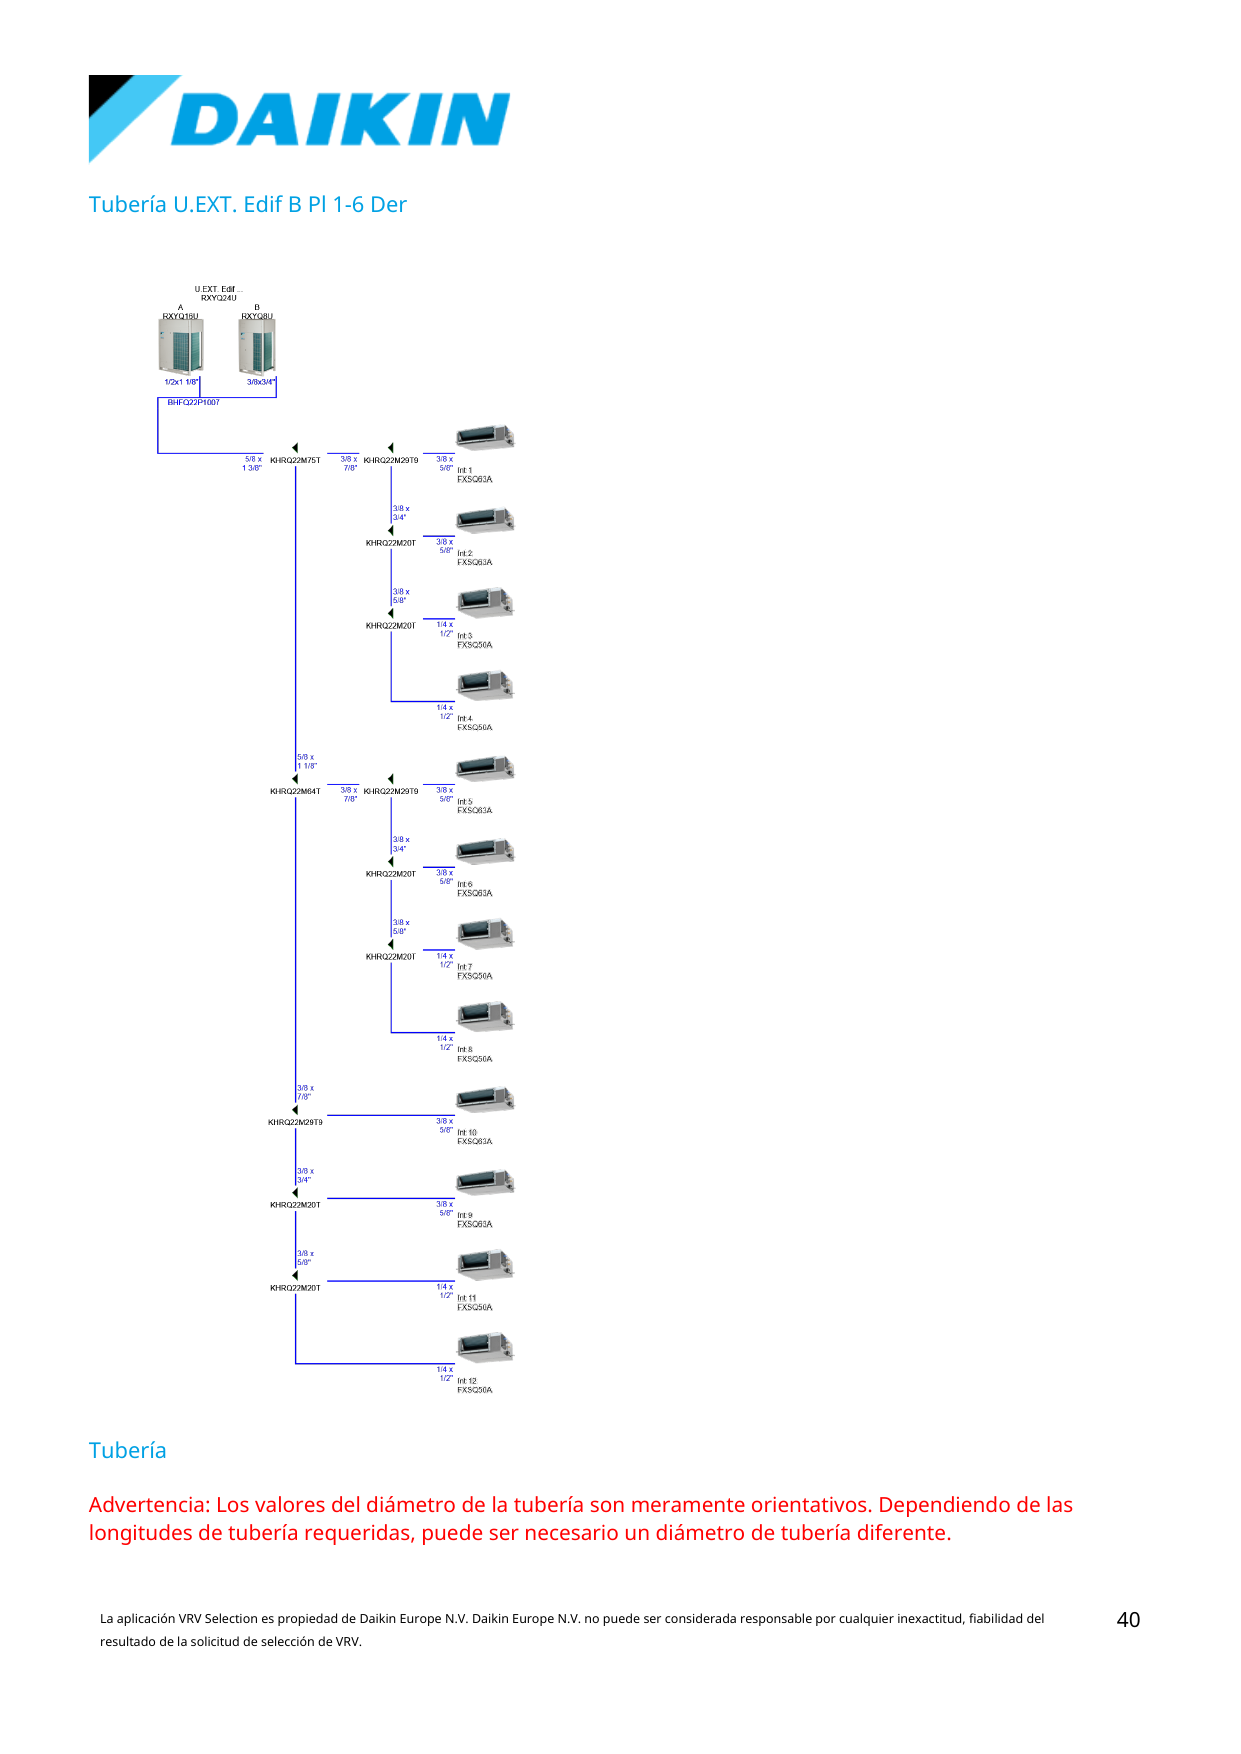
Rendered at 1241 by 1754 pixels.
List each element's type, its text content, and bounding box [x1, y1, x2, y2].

picture [88, 243, 579, 1410]
picture [88, 75, 511, 165]
text Tubería [89, 1435, 1152, 1465]
text Advertencia: Los valores del diámetro de la tubería son meramente orientativos. Dependiendo de las longitudes de tubería requeridas, puede ser necesario un diámetro de tubería diferente. [89, 1490, 1152, 1547]
text Tubería U.EXT. Edif B Pl 1-6 Der [89, 189, 1152, 219]
